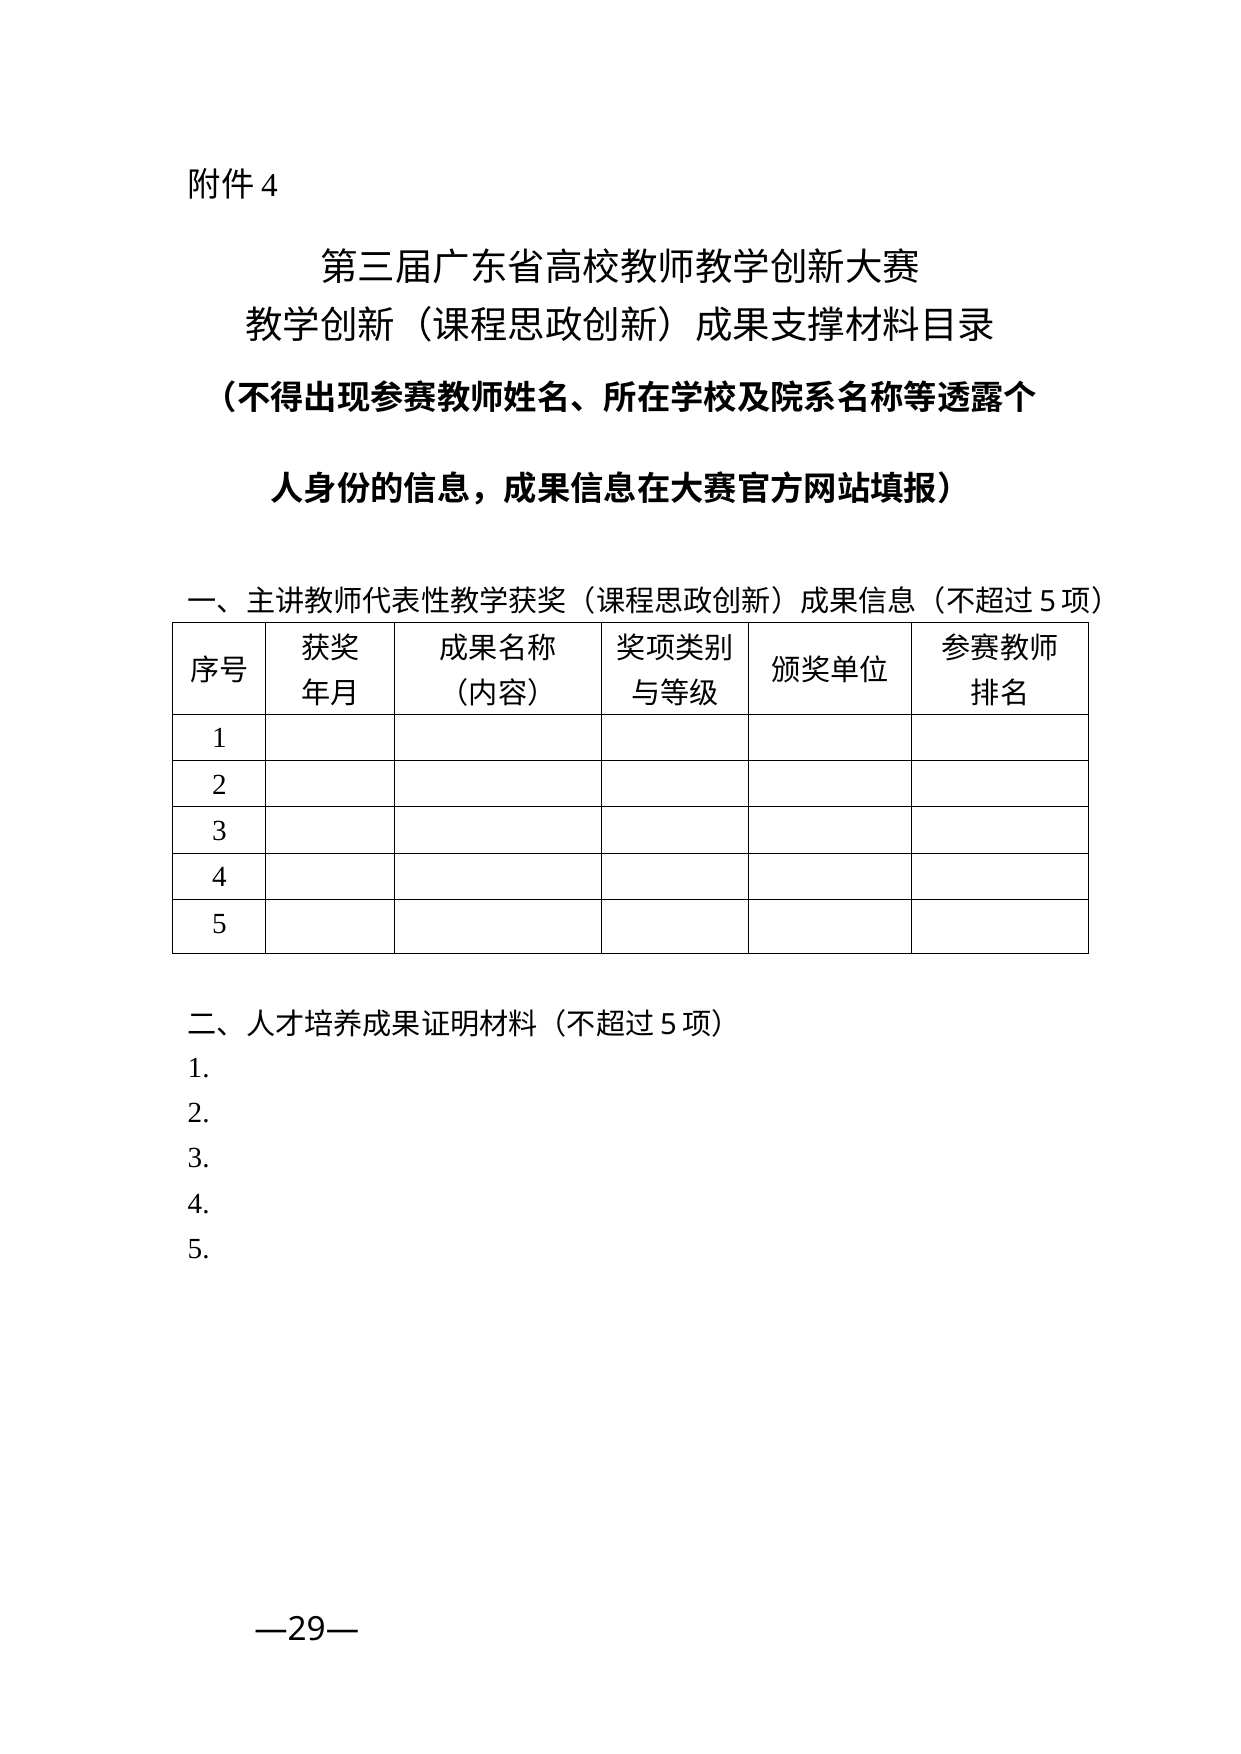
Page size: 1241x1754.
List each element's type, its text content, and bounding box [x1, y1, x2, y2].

table_cell [395, 715, 601, 760]
table_cell [749, 807, 911, 853]
text 附件4 [187, 150, 1053, 208]
text 第三届广东省高校教师教学创新大赛 教学创新（课程思政创新）成果支撑材料目录 [187, 233, 1053, 350]
table_header 奖项类别 与等级 [602, 623, 748, 713]
table_cell [602, 715, 748, 760]
table_cell [912, 715, 1088, 760]
table_cell 3 [173, 807, 265, 853]
text 4. [187, 1180, 1053, 1225]
table_cell [912, 900, 1088, 952]
table_header 颁奖单位 [749, 623, 911, 713]
table_cell [395, 761, 601, 806]
text 3. [187, 1135, 1053, 1180]
table_cell [912, 807, 1088, 853]
table_header 参赛教师 排名 [912, 623, 1088, 713]
table_cell 5 [173, 900, 265, 952]
table_header 序号 [173, 623, 265, 713]
table_cell 1 [173, 715, 265, 760]
table_cell [266, 761, 394, 806]
table_cell [266, 900, 394, 952]
table_cell [749, 715, 911, 760]
text 2. [187, 1089, 1053, 1135]
table_cell [395, 854, 601, 899]
table_cell [266, 854, 394, 899]
table_cell [395, 900, 601, 952]
table_cell [749, 900, 911, 952]
table_cell 4 [173, 854, 265, 899]
table_cell [602, 854, 748, 899]
table_cell [602, 807, 748, 853]
table_cell [912, 854, 1088, 899]
text （不得出现参赛教师姓名、所在学校及院系名称等透露个人身份的信息，成果信息在大赛官方网站填报） [187, 350, 1053, 531]
table_cell [749, 761, 911, 806]
table_header 获奖 年月 [266, 623, 394, 713]
table_cell 2 [173, 761, 265, 806]
table_cell [266, 715, 394, 760]
table_cell [749, 854, 911, 899]
table_cell [602, 900, 748, 952]
table_cell [395, 807, 601, 853]
text 1. [187, 1044, 1053, 1089]
text 5. [187, 1225, 1053, 1271]
table_cell [266, 807, 394, 853]
text 二、人才培养成果证明材料（不超过5项） [187, 999, 1053, 1044]
table_cell [602, 761, 748, 806]
table_header 成果名称 （内容） [395, 623, 601, 713]
text 一、主讲教师代表性教学获奖（课程思政创新）成果信息（不超过5项） [187, 577, 1132, 622]
table_cell [912, 761, 1088, 806]
